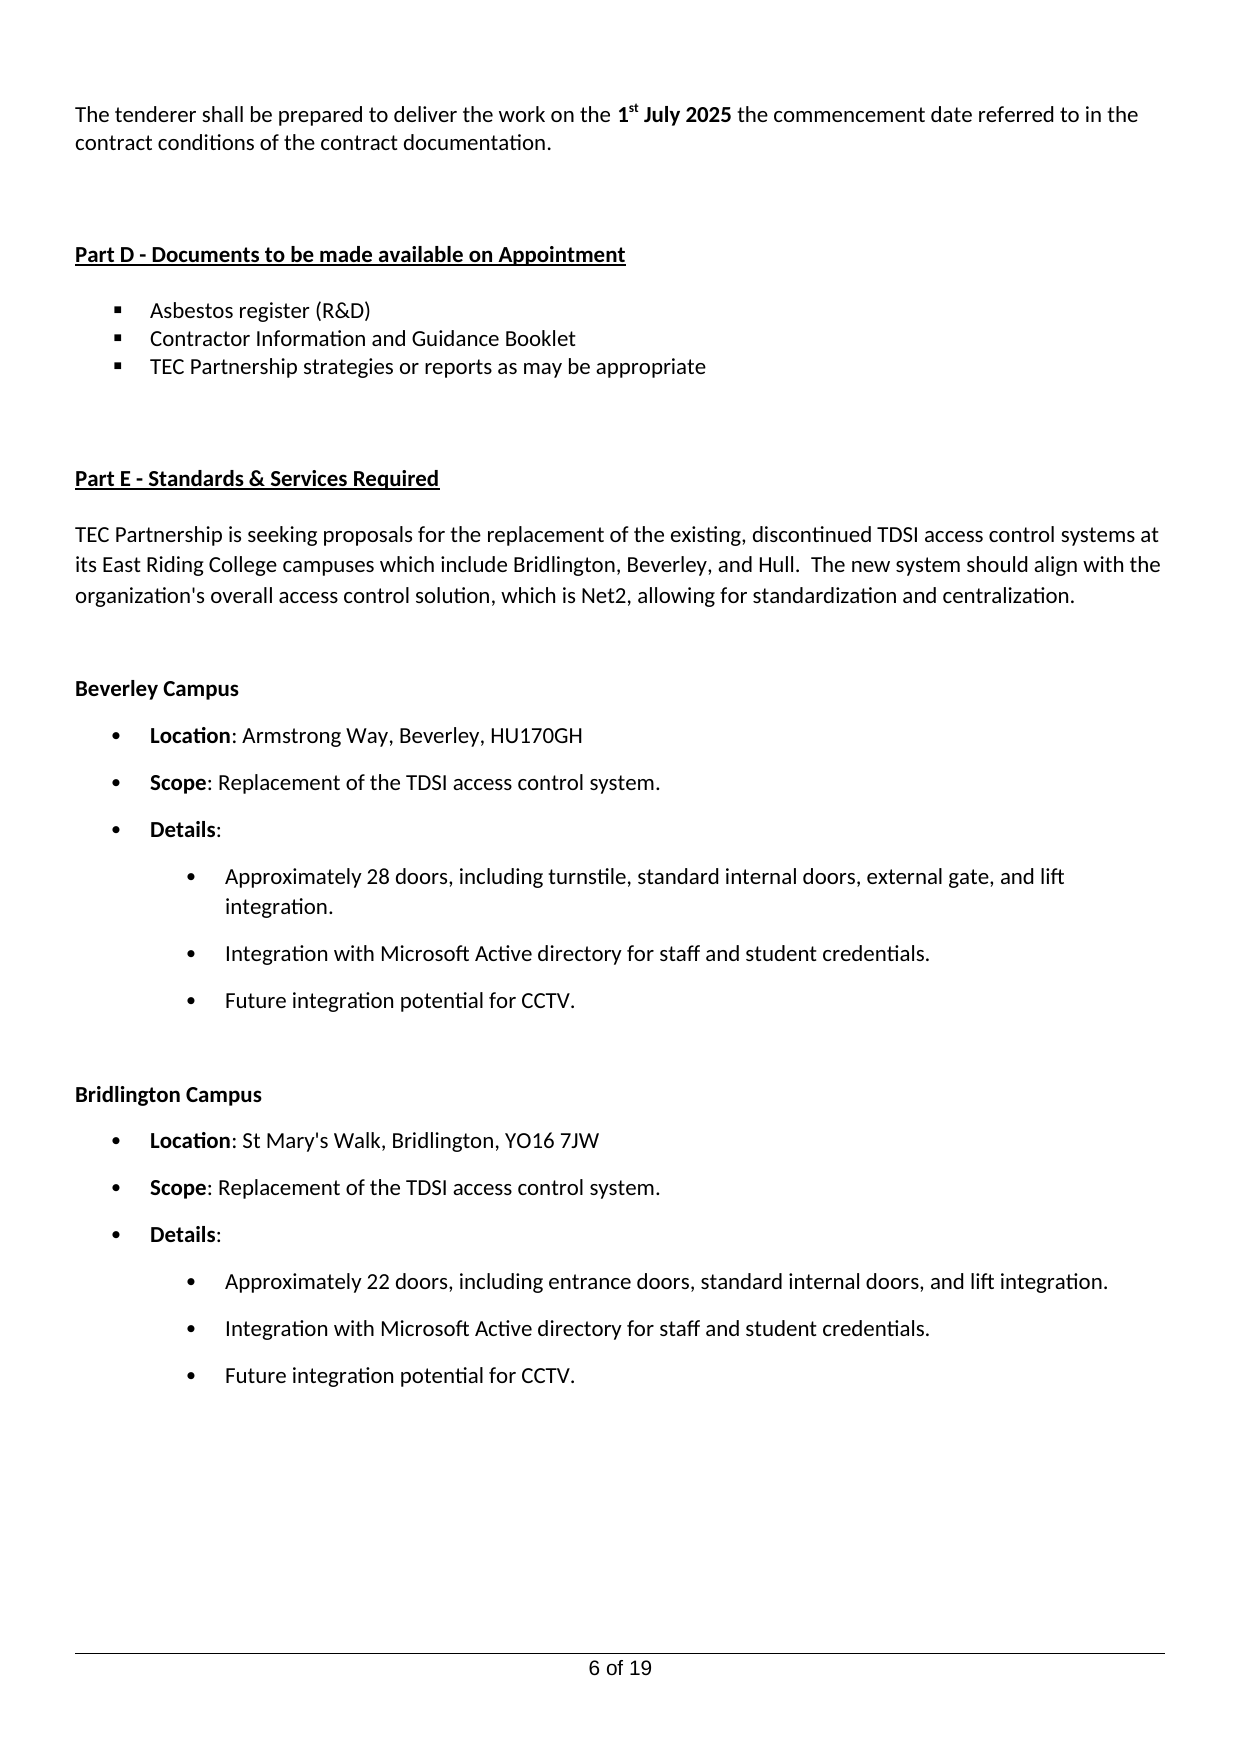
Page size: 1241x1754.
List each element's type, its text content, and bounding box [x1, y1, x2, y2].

list Location: St Mary's Walk, Bridlington, YO16 7JW [112, 1127, 1165, 1155]
text Bridlington Campus [75, 1080, 1165, 1108]
list Approximately 28 doors, including turnstile, standard internal doors, external gate, and lift integration. [187, 862, 1165, 920]
list Details: [112, 1220, 1165, 1248]
list Details: [112, 815, 1165, 843]
text TEC Partnership is seeking proposals for the replacement of the existing, discontinued TDSI access control systems at its East Riding College campuses which include Bridlington, Beverley, and Hull. The new system should align with the organization's overall access control solution, which is Net2, allowing for standardization and centralization. [75, 520, 1165, 609]
text The tenderer shall be prepared to deliver the work on the 1st July 2025 the commencement date referred to in the contract conditions of the contract documentation. [75, 100, 1165, 156]
list Future integration potential for CCTV. [187, 1361, 1165, 1389]
list Scope: Replacement of the TDSI access control system. [112, 768, 1165, 796]
list Scope: Replacement of the TDSI access control system. [112, 1173, 1165, 1202]
list Asbestos register (R&D) [112, 296, 1165, 324]
list Location: Armstrong Way, Beverley, HU170GH [112, 721, 1165, 749]
list Integration with Microsoft Active directory for staff and student credentials. [187, 1314, 1165, 1342]
list Contractor Information and Guidance Booklet [112, 324, 1165, 352]
text Part E - Standards & Services Required [75, 464, 1165, 492]
list Approximately 22 doors, including entrance doors, standard internal doors, and lift integration. [187, 1267, 1165, 1295]
list TEC Partnership strategies or reports as may be appropriate [112, 352, 1165, 380]
list Future integration potential for CCTV. [187, 986, 1165, 1014]
list Integration with Microsoft Active directory for staff and student credentials. [187, 939, 1165, 967]
text Beverley Campus [75, 674, 1165, 703]
text Part D - Documents to be made available on Appointment [75, 240, 1165, 268]
